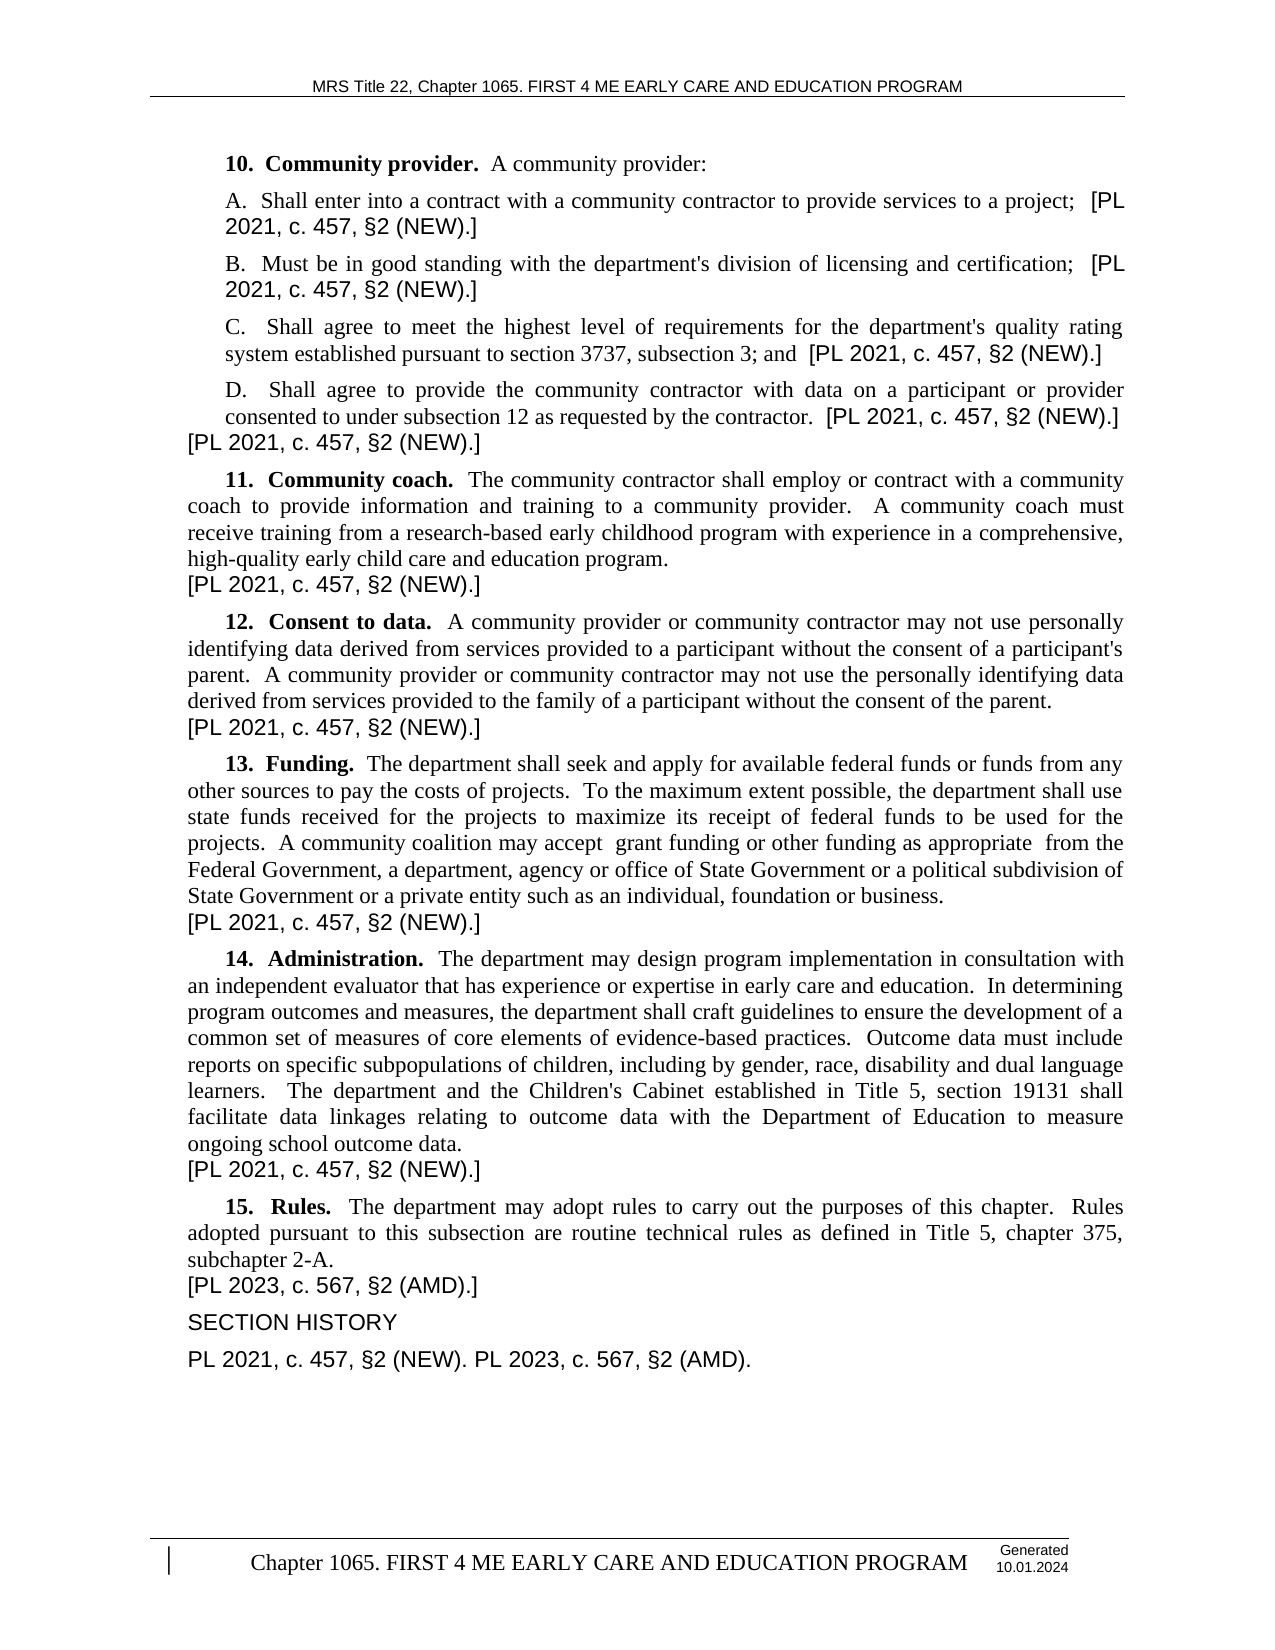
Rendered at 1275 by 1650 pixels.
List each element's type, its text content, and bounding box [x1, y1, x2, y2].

text SECTION HISTORY [187, 1309, 1125, 1335]
text C. Shall agree to meet the highest level of requirements for the department's quality rating system established pursuant to section 3737, subsection 3; and [PL 2021, c. 457, §2 (NEW).] [225, 313, 1125, 366]
text 14. Administration. The department may design program implementation in consultation with an independent evaluator that has experience or expertise in early care and education. In determining program outcomes and measures, the department shall craft guidelines to ensure the development of a common set of measures of core elements of evidence-based practices. Outcome data must include reports on specific subpopulations of children, including by gender, race, disability and dual language learners. The department and the Children's Cabinet established in Title 5, section 19131 shall facilitate data linkages relating to outcome data with the Department of Education to measure ongoing school outcome data. [187, 945, 1125, 1156]
text PL 2021, c. 457, §2 (NEW). PL 2023, c. 567, §2 (AMD). [187, 1346, 1125, 1372]
text 12. Consent to data. A community provider or community contractor may not use personally identifying data derived from services provided to a participant without the consent of a participant's parent. A community provider or community contractor may not use the personally identifying data derived from services provided to the family of a participant without the consent of the parent. [187, 608, 1125, 714]
text 15. Rules. The department may adopt rules to carry out the purposes of this chapter. Rules adopted pursuant to this subsection are routine technical rules as defined in Title 5, chapter 375, subchapter 2‑A. [187, 1193, 1125, 1272]
text 10. Community provider. A community provider: [187, 150, 1125, 176]
text [PL 2021, c. 457, §2 (NEW).] [187, 571, 1125, 598]
text D. Shall agree to provide the community contractor with data on a participant or provider consented to under subsection 12 as requested by the contractor. [PL 2021, c. 457, §2 (NEW).] [225, 376, 1125, 429]
text [PL 2021, c. 457, §2 (NEW).] [187, 908, 1125, 935]
text [PL 2021, c. 457, §2 (NEW).] [187, 429, 1125, 456]
text 11. Community coach. The community contractor shall employ or contract with a community coach to provide information and training to a community provider. A community coach must receive training from a research-based early childhood program with experience in a comprehensive, high-quality early child care and education program. [187, 466, 1125, 571]
text 13. Funding. The department shall seek and apply for available federal funds or funds from any other sources to pay the costs of projects. To the maximum extent possible, the department shall use state funds received for the projects to maximize its receipt of federal funds to be used for the projects. A community coalition may accept grant funding or other funding as appropriate from the Federal Government, a department, agency or office of State Government or a political subdivision of State Government or a private entity such as an individual, foundation or business. [187, 750, 1125, 908]
text A. Shall enter into a contract with a community contractor to provide services to a project; [PL 2021, c. 457, §2 (NEW).] [225, 187, 1125, 239]
text [PL 2023, c. 567, §2 (AMD).] [187, 1272, 1125, 1298]
text [PL 2021, c. 457, §2 (NEW).] [187, 1156, 1125, 1182]
text [PL 2021, c. 457, §2 (NEW).] [187, 714, 1125, 740]
text B. Must be in good standing with the department's division of licensing and certification; [PL 2021, c. 457, §2 (NEW).] [225, 250, 1125, 303]
